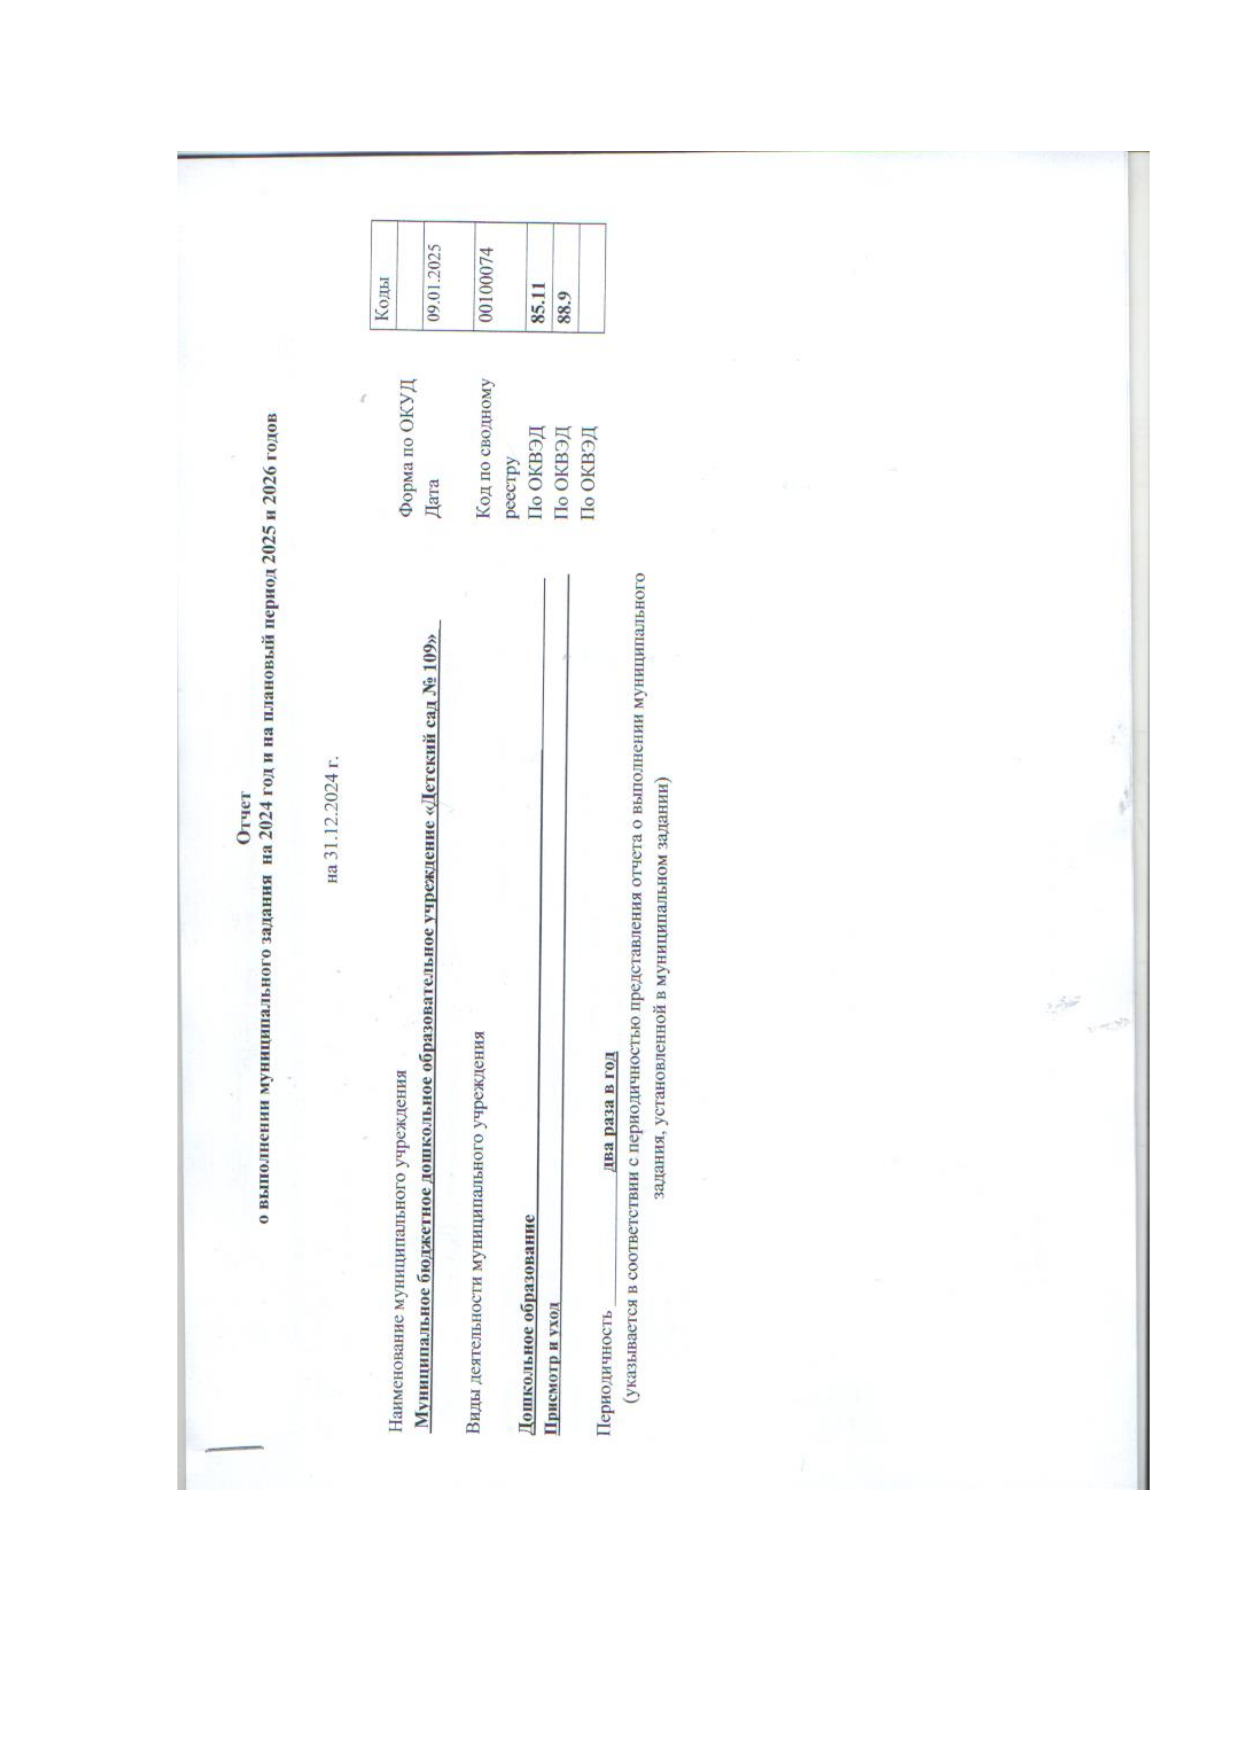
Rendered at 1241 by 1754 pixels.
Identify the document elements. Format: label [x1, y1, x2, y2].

picture [177, 151, 1152, 1490]
